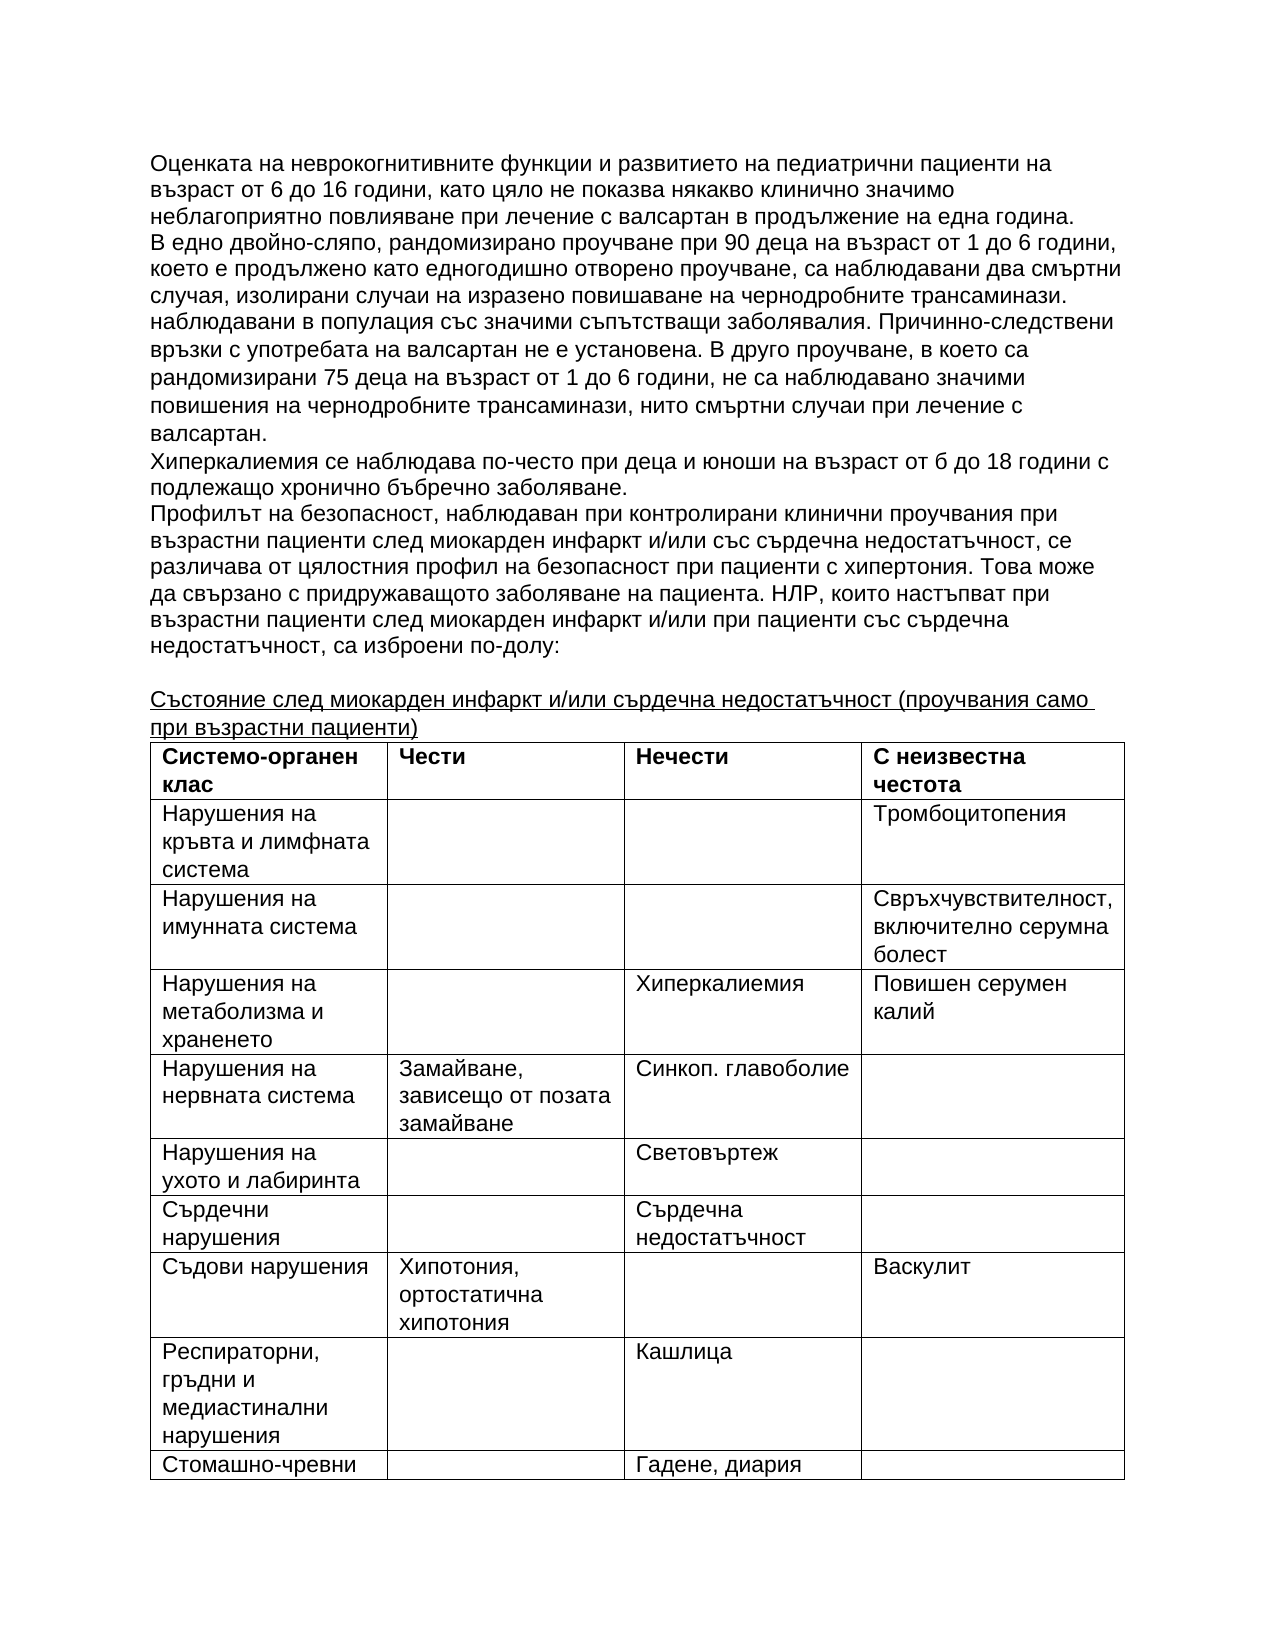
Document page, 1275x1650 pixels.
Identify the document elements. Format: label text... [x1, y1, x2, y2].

table_header Системо-органен клас [151, 743, 387, 799]
table_cell Свръхчувствителност, включително серумна болест [862, 885, 1124, 969]
table_cell Замайване, зависещо от позата замайване [388, 1055, 624, 1138]
table_cell [388, 1338, 624, 1449]
table_header Чести [388, 743, 624, 799]
table_cell [388, 1196, 624, 1252]
table_cell [625, 885, 861, 969]
table_cell Нарушения на метаболизма и храненето [151, 970, 387, 1053]
table_cell Хипотония, ортостатична хипотония [388, 1253, 624, 1337]
text наблюдавани в популация със значими съпътстващи заболявалия. Причинно-следствени връзки с употребата на валсартан не е установена. В друго проучване, в което са рандомизирани 75 деца на възраст от 1 до 6 години, не са наблюдавано значими повишения на чернодробните трансаминази, нито смъртни случаи при лечение с валсартан. [150, 308, 1125, 446]
table_cell Гадене, диария [625, 1451, 861, 1478]
text Състояние след миокарден инфаркт и/или сърдечна недостатъчност (проучвания само при възрастни пациенти) [150, 686, 1125, 741]
table_cell [388, 1451, 624, 1478]
table_cell Кашлица [625, 1338, 861, 1449]
text Оценката на неврокогнитивните функции и развитието на педиатрични пациенти на възраст от 6 до 16 години, като цяло не показва някакво клинично значимо неблагоприятно повлияване при лечение с валсартан в продължение на една година. [150, 150, 1125, 229]
table_cell [388, 970, 624, 1053]
table_cell Съдови нарушения [151, 1253, 387, 1337]
table_cell Респираторни, гръдни и медиастинални нарушения [151, 1338, 387, 1449]
table_cell [862, 1338, 1124, 1449]
table_cell [625, 800, 861, 884]
table_cell Нарушения на нервната система [151, 1055, 387, 1138]
table_cell [625, 1253, 861, 1337]
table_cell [151, 1451, 387, 1478]
table_cell [388, 800, 624, 884]
table_cell Световъртеж [625, 1139, 861, 1195]
table_cell Нарушения на имунната система [151, 885, 387, 969]
text В едно двойно-сляпо, рандомизирано проучване при 90 деца на възраст от 1 до 6 години, което е продължено като едногодишно отворено проучване, са наблюдавани два смъртни случая, изолирани случаи на изразено повишаване на чернодробните трансаминази. [150, 229, 1125, 308]
table_cell Сърдечни нарушения [151, 1196, 387, 1252]
text Хиперкалиемия се наблюдава по-често при деца и юноши на възраст от б до 18 години с подлежащо хронично бъбречно заболяване. [150, 448, 1125, 500]
table_cell [862, 1139, 1124, 1195]
table_cell [388, 1139, 624, 1195]
table_cell [862, 1451, 1124, 1478]
table_header Нечести [625, 743, 861, 799]
table_cell [388, 885, 624, 969]
table_cell Васкулит [862, 1253, 1124, 1337]
table_cell Синкоп. главоболие [625, 1055, 861, 1138]
table_cell Хиперкалиемия [625, 970, 861, 1053]
table_cell Тромбоцитопения [862, 800, 1124, 884]
text Профилът на безопасност, наблюдаван при контролирани клинични проучвания при възрастни пациенти след миокарден инфаркт и/или със сърдечна недостатъчност, се различава от цялостния профил на безопасност при пациенти с хипертония. Това може да свързано с придружаващото заболяване на пациента. НЛР, които настъпват при възрастни пациенти след миокарден инфаркт и/или при пациенти със сърдечна недостатъчност, са изброени по-долу: [150, 500, 1125, 658]
table_cell Повишен серумен калий [862, 970, 1124, 1053]
table_cell Нарушения на кръвта и лимфната система [151, 800, 387, 884]
table_cell [862, 1055, 1124, 1138]
table_cell Сърдечна недостатъчност [625, 1196, 861, 1252]
table_cell Нарушения на ухото и лабиринта [151, 1139, 387, 1195]
table_cell [862, 1196, 1124, 1252]
table_header С неизвестна честота [862, 743, 1124, 799]
